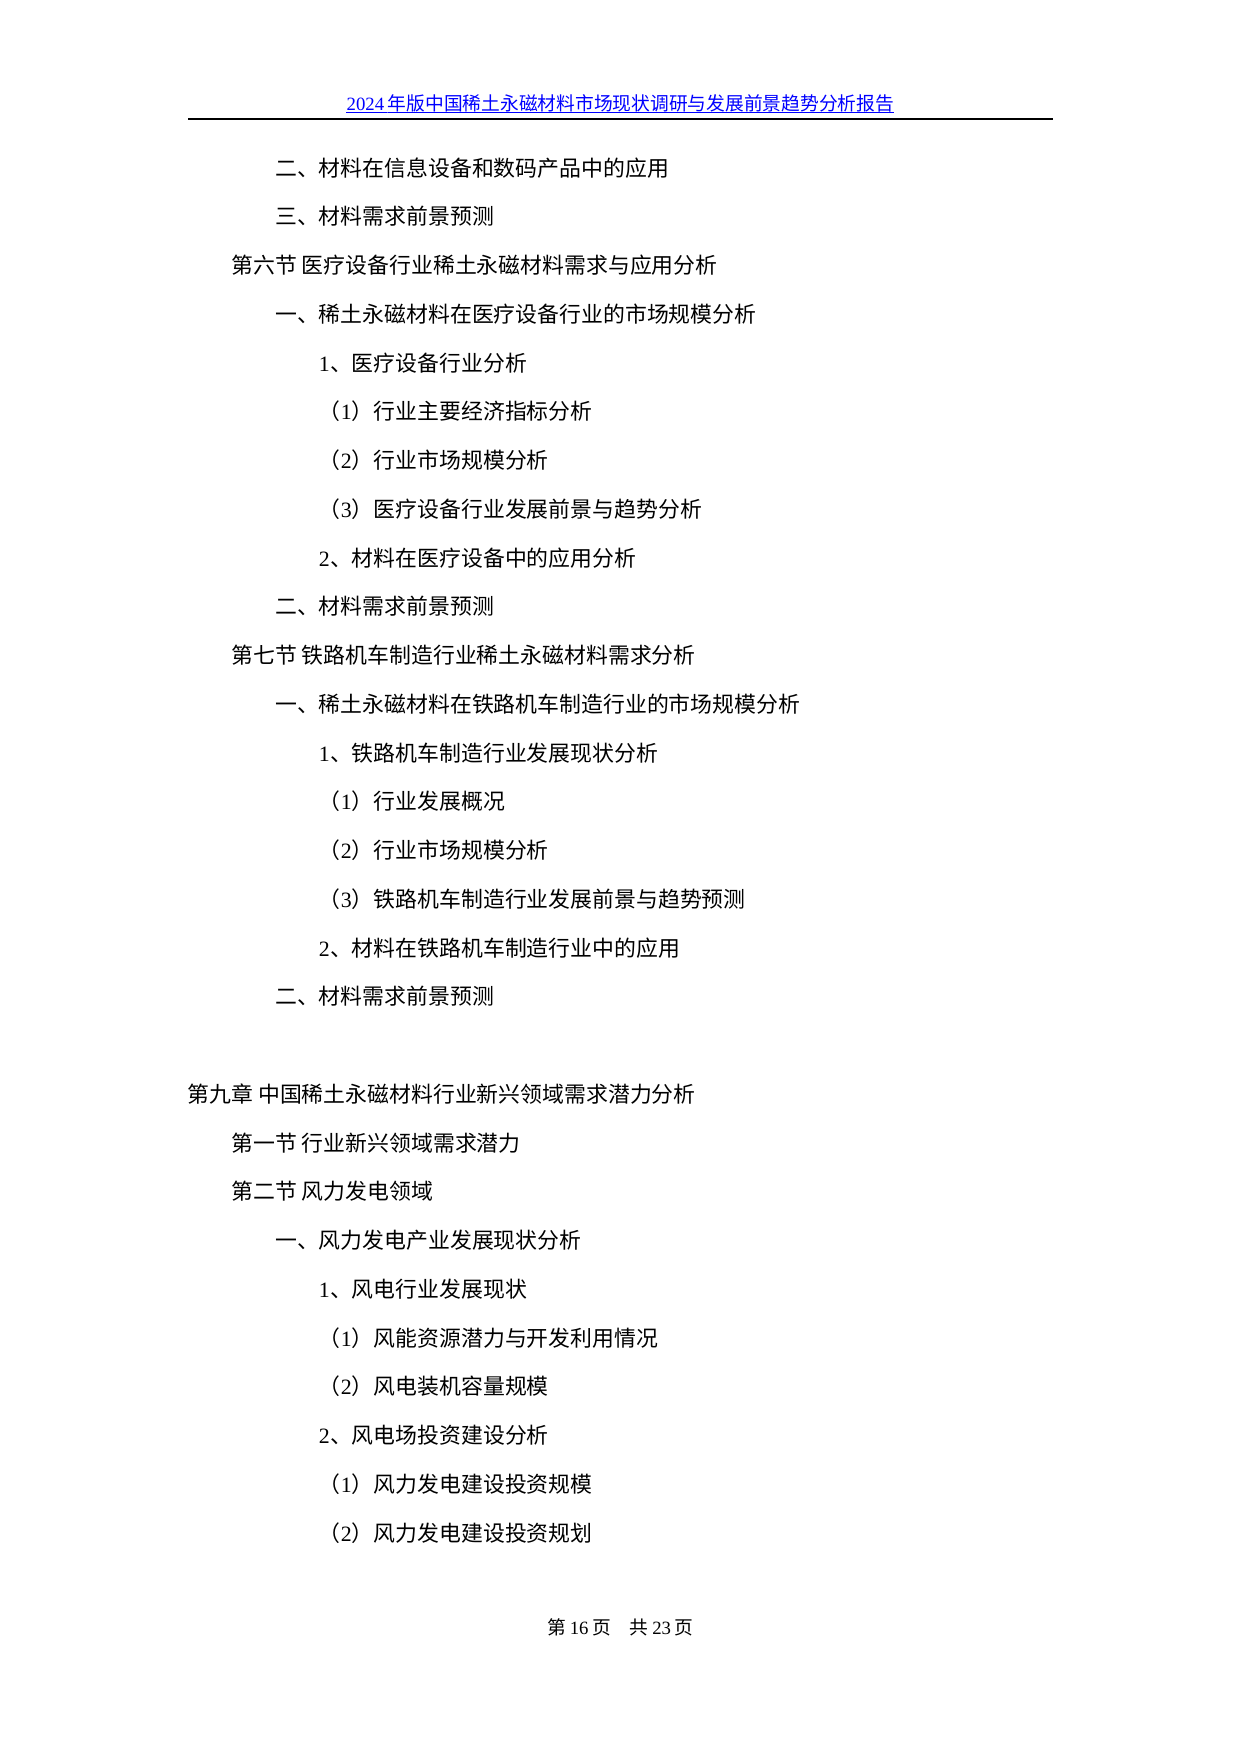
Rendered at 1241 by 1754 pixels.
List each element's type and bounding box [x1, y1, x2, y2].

text [187, 150, 1053, 1548]
